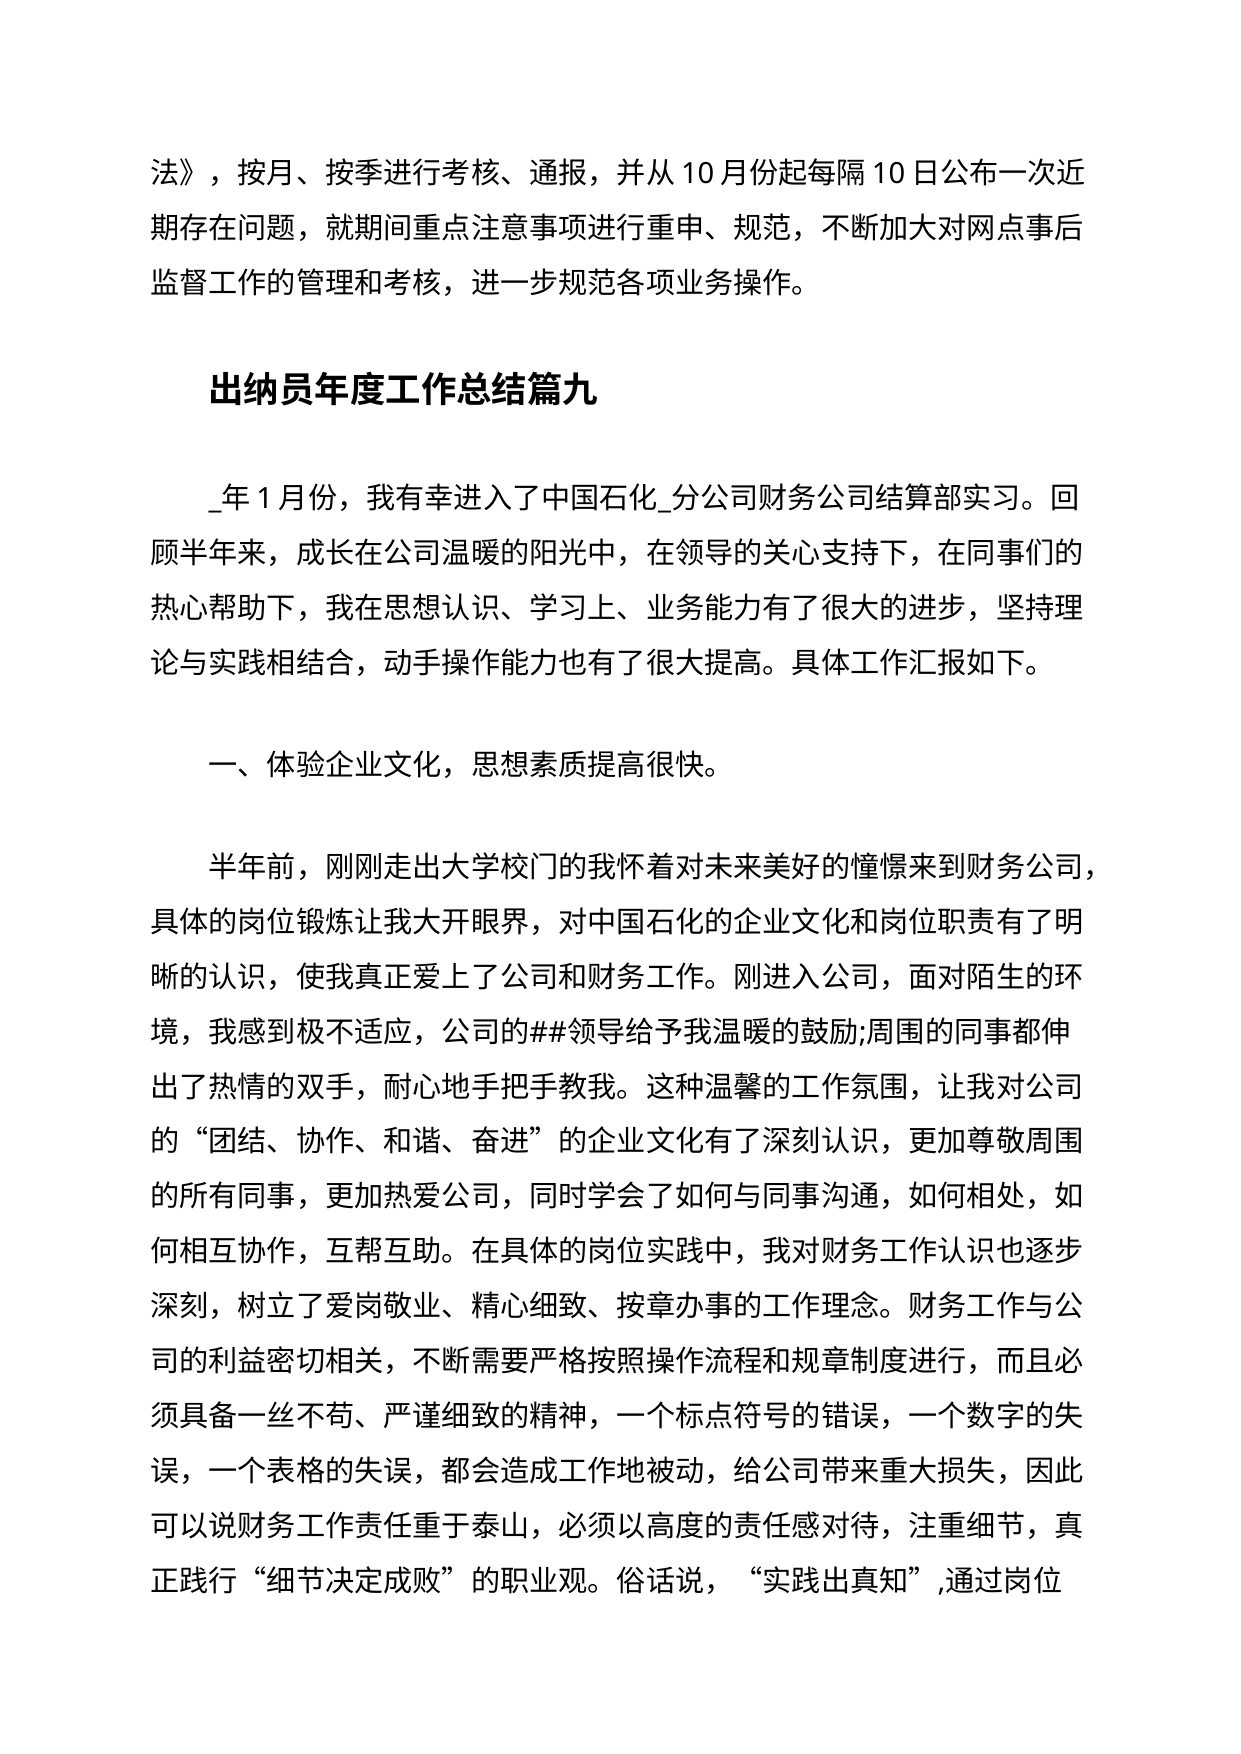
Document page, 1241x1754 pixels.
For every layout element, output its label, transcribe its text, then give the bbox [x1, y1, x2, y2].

text 出纳员年度工作总结篇九 [150, 362, 1090, 413]
text 一、体验企业文化，思想素质提高很快。 [150, 742, 1090, 784]
text _年1月份，我有幸进入了中国石化_分公司财务公司结算部实习。回顾半年来，成长在公司温暖的阳光中，在领导的关心支持下，在同事们的热心帮助下，我在思想认识、学习上、业务能力有了很大的进步，坚持理论与实践相结合，动手操作能力也有了很大提高。具体工作汇报如下。 [150, 475, 1090, 682]
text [150, 150, 1090, 302]
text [150, 843, 1090, 1599]
